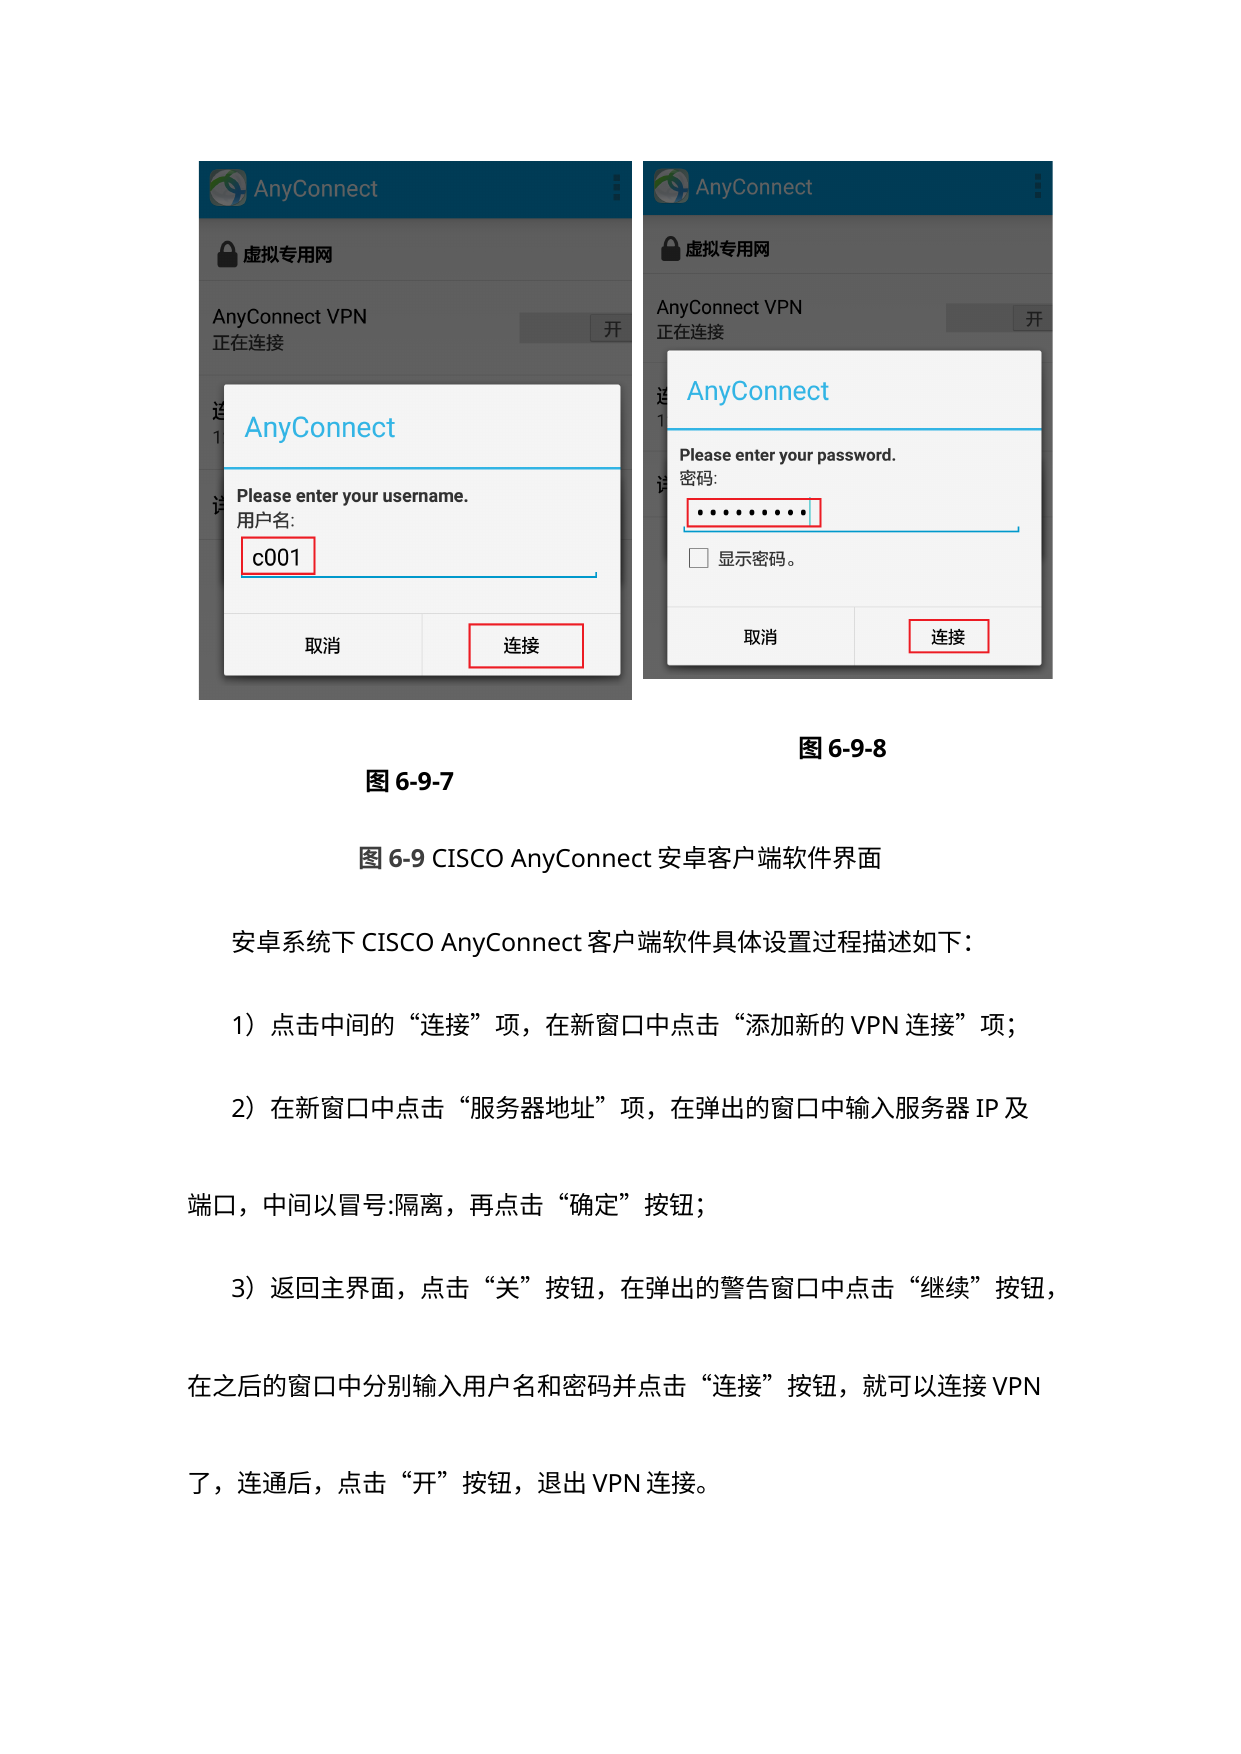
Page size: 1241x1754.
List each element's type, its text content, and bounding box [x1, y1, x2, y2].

text 安卓系统下CISCO AnyConnect客户端软件具体设置过程描述如下： [187, 908, 1053, 973]
picture [210, 170, 246, 205]
picture [198, 219, 632, 700]
picture [348, 188, 357, 193]
table_cell 图6-9-7 [188, 162, 632, 824]
picture [373, 182, 377, 196]
picture [655, 169, 688, 202]
table_cell 图6-9-8 [632, 162, 1053, 824]
text 1）点击中间的“连接”项，在新窗口中点击“添加新的VPN连接”项； [187, 991, 1053, 1056]
picture [806, 181, 811, 192]
text 图6-9 CISCO AnyConnect安卓客户端软件界面 [187, 824, 1053, 889]
text 2）在新窗口中点击“服务器地址”项，在弹出的窗口中输入服务器IP及端口，中间以冒号:隔离，再点击“确定”按钮； [187, 1074, 1053, 1236]
text 3）返回主界面，点击“关”按钮，在弹出的警告窗口中点击“继续”按钮，在之后的窗口中分别输入用户名和密码并点击“连接”按钮，就可以连接VPN了，连通后，点击“开”按钮，退出VPN连接。 [187, 1254, 1053, 1514]
picture [643, 216, 1053, 679]
